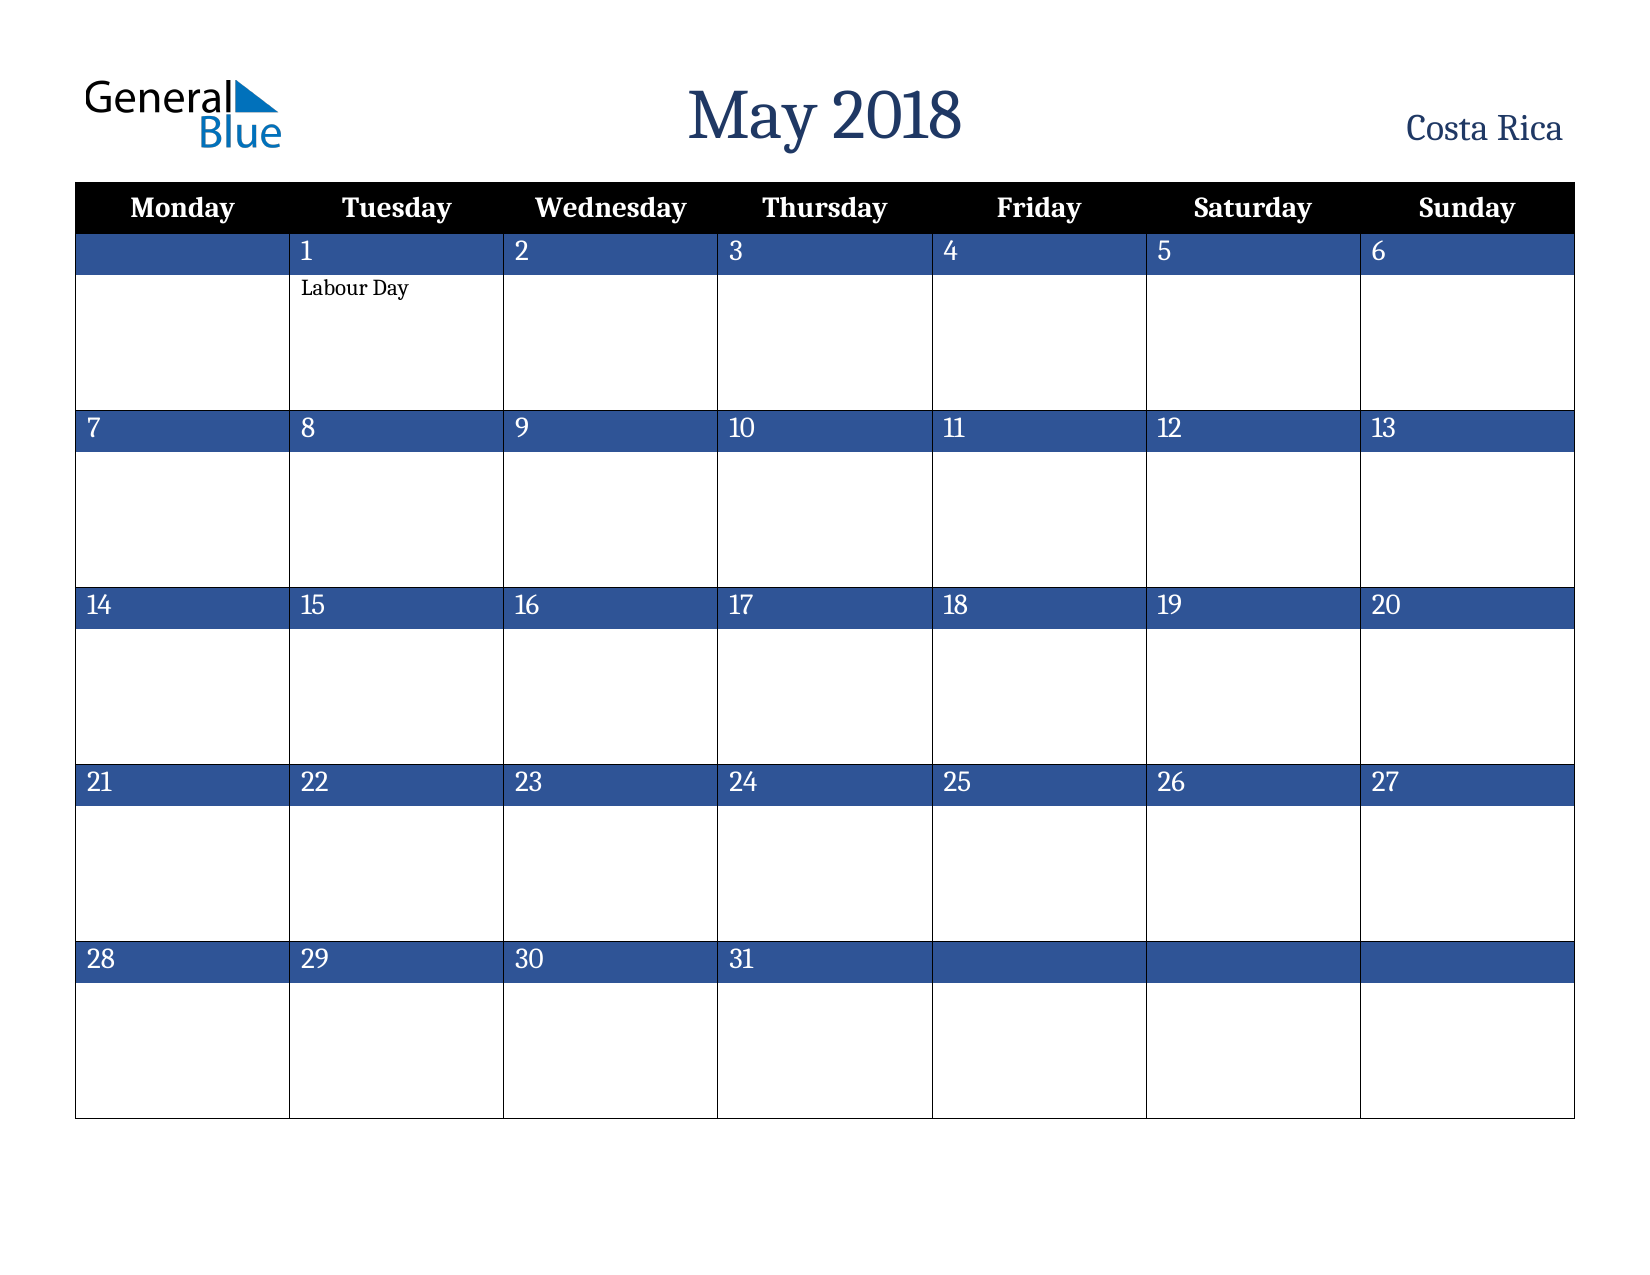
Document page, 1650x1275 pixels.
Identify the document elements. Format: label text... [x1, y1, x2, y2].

table_cell 9 [504, 411, 717, 452]
table_cell 1 [290, 234, 503, 275]
table_cell [933, 983, 1146, 1118]
table_cell 28 [76, 942, 289, 983]
table_cell 18 [933, 588, 1146, 629]
table_cell [718, 275, 932, 410]
table_cell [290, 629, 503, 764]
table_cell [504, 806, 717, 941]
table_cell 10 [718, 411, 932, 452]
table_cell [76, 234, 289, 275]
table_cell Sunday [1361, 183, 1574, 233]
table_cell [290, 452, 503, 587]
table_cell [504, 452, 717, 587]
table_cell Labour Day [290, 275, 503, 410]
table_cell [933, 275, 1146, 410]
table_cell [76, 629, 289, 764]
table_cell 25 [933, 765, 1146, 806]
table_cell 17 [718, 588, 932, 629]
table_cell [76, 275, 289, 410]
table_cell [1361, 452, 1574, 587]
table_cell [504, 629, 717, 764]
table_cell 30 [504, 942, 717, 983]
table_cell [76, 983, 289, 1118]
table_cell [718, 452, 932, 587]
table_cell [1361, 942, 1574, 983]
table_cell [718, 983, 932, 1118]
table_cell Monday [76, 183, 289, 233]
table_cell [76, 452, 289, 587]
table_cell [1147, 275, 1360, 410]
table_cell 21 [76, 765, 289, 806]
table_cell Thursday [718, 183, 932, 233]
table_header May 2018 [504, 75, 1146, 182]
table_cell Friday [933, 183, 1146, 233]
table_cell [933, 806, 1146, 941]
table_cell 23 [504, 765, 717, 806]
table_cell 31 [718, 942, 932, 983]
table_cell Saturday [1147, 183, 1360, 233]
table_cell [504, 275, 717, 410]
table_cell 16 [504, 588, 717, 629]
picture [86, 80, 281, 148]
table_cell [1147, 629, 1360, 764]
table_cell 29 [290, 942, 503, 983]
table_cell Tuesday [290, 183, 503, 233]
table_cell [933, 629, 1146, 764]
table_cell [1361, 806, 1574, 941]
table_cell [1147, 452, 1360, 587]
table_cell [933, 942, 1146, 983]
table_cell [933, 452, 1146, 587]
table_cell 24 [718, 765, 932, 806]
table_cell 12 [1147, 411, 1360, 452]
table_cell 5 [1147, 234, 1360, 275]
table_cell 4 [933, 234, 1146, 275]
table_cell Wednesday [504, 183, 717, 233]
table_cell 14 [76, 588, 289, 629]
table_cell 27 [1361, 765, 1574, 806]
table_cell 2 [504, 234, 717, 275]
table_cell 7 [76, 411, 289, 452]
table_cell 3 [718, 234, 932, 275]
table_cell 20 [1361, 588, 1574, 629]
table_cell [1361, 275, 1574, 410]
table_cell [1147, 983, 1360, 1118]
table_cell 11 [933, 411, 1146, 452]
table_cell [290, 983, 503, 1118]
table_cell 13 [1361, 411, 1574, 452]
table_cell [1361, 983, 1574, 1118]
table_cell 19 [1147, 588, 1360, 629]
table_cell [718, 629, 932, 764]
table_cell [1361, 629, 1574, 764]
table_cell [504, 983, 717, 1118]
table_cell [76, 806, 289, 941]
table_cell 8 [290, 411, 503, 452]
table_cell [290, 806, 503, 941]
table_cell [718, 806, 932, 941]
table_cell [1147, 942, 1360, 983]
table_cell 26 [1147, 765, 1360, 806]
table_cell 6 [1361, 234, 1574, 275]
table_cell 22 [290, 765, 503, 806]
table_header Costa Rica [1146, 75, 1574, 182]
table_header [76, 75, 503, 182]
table_cell 15 [290, 588, 503, 629]
table_cell [1147, 806, 1360, 941]
